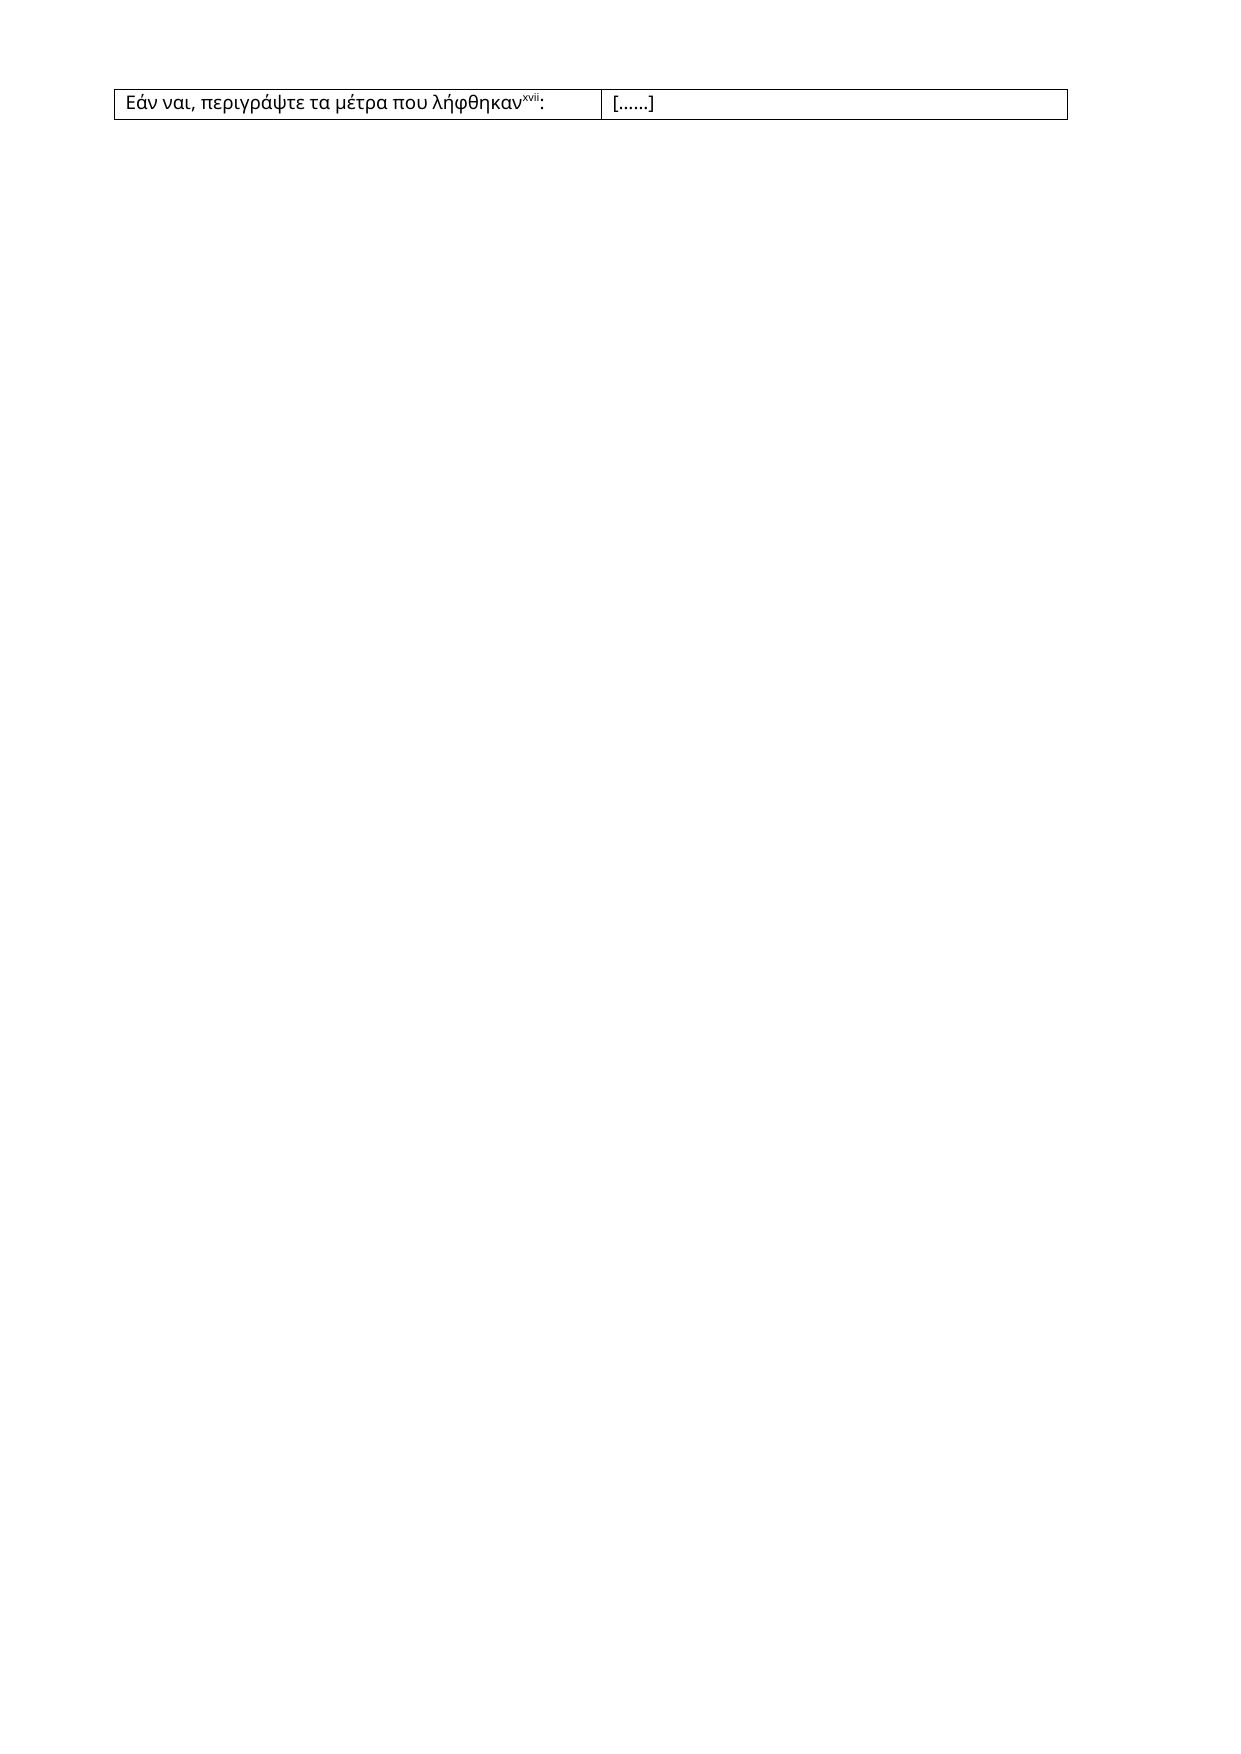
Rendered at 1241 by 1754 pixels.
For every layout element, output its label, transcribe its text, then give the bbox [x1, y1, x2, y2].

table_cell [……] [602, 90, 1067, 118]
table_cell Εάν ναι, περιγράψτε τα μέτρα που λήφθηκαν: [115, 90, 601, 118]
